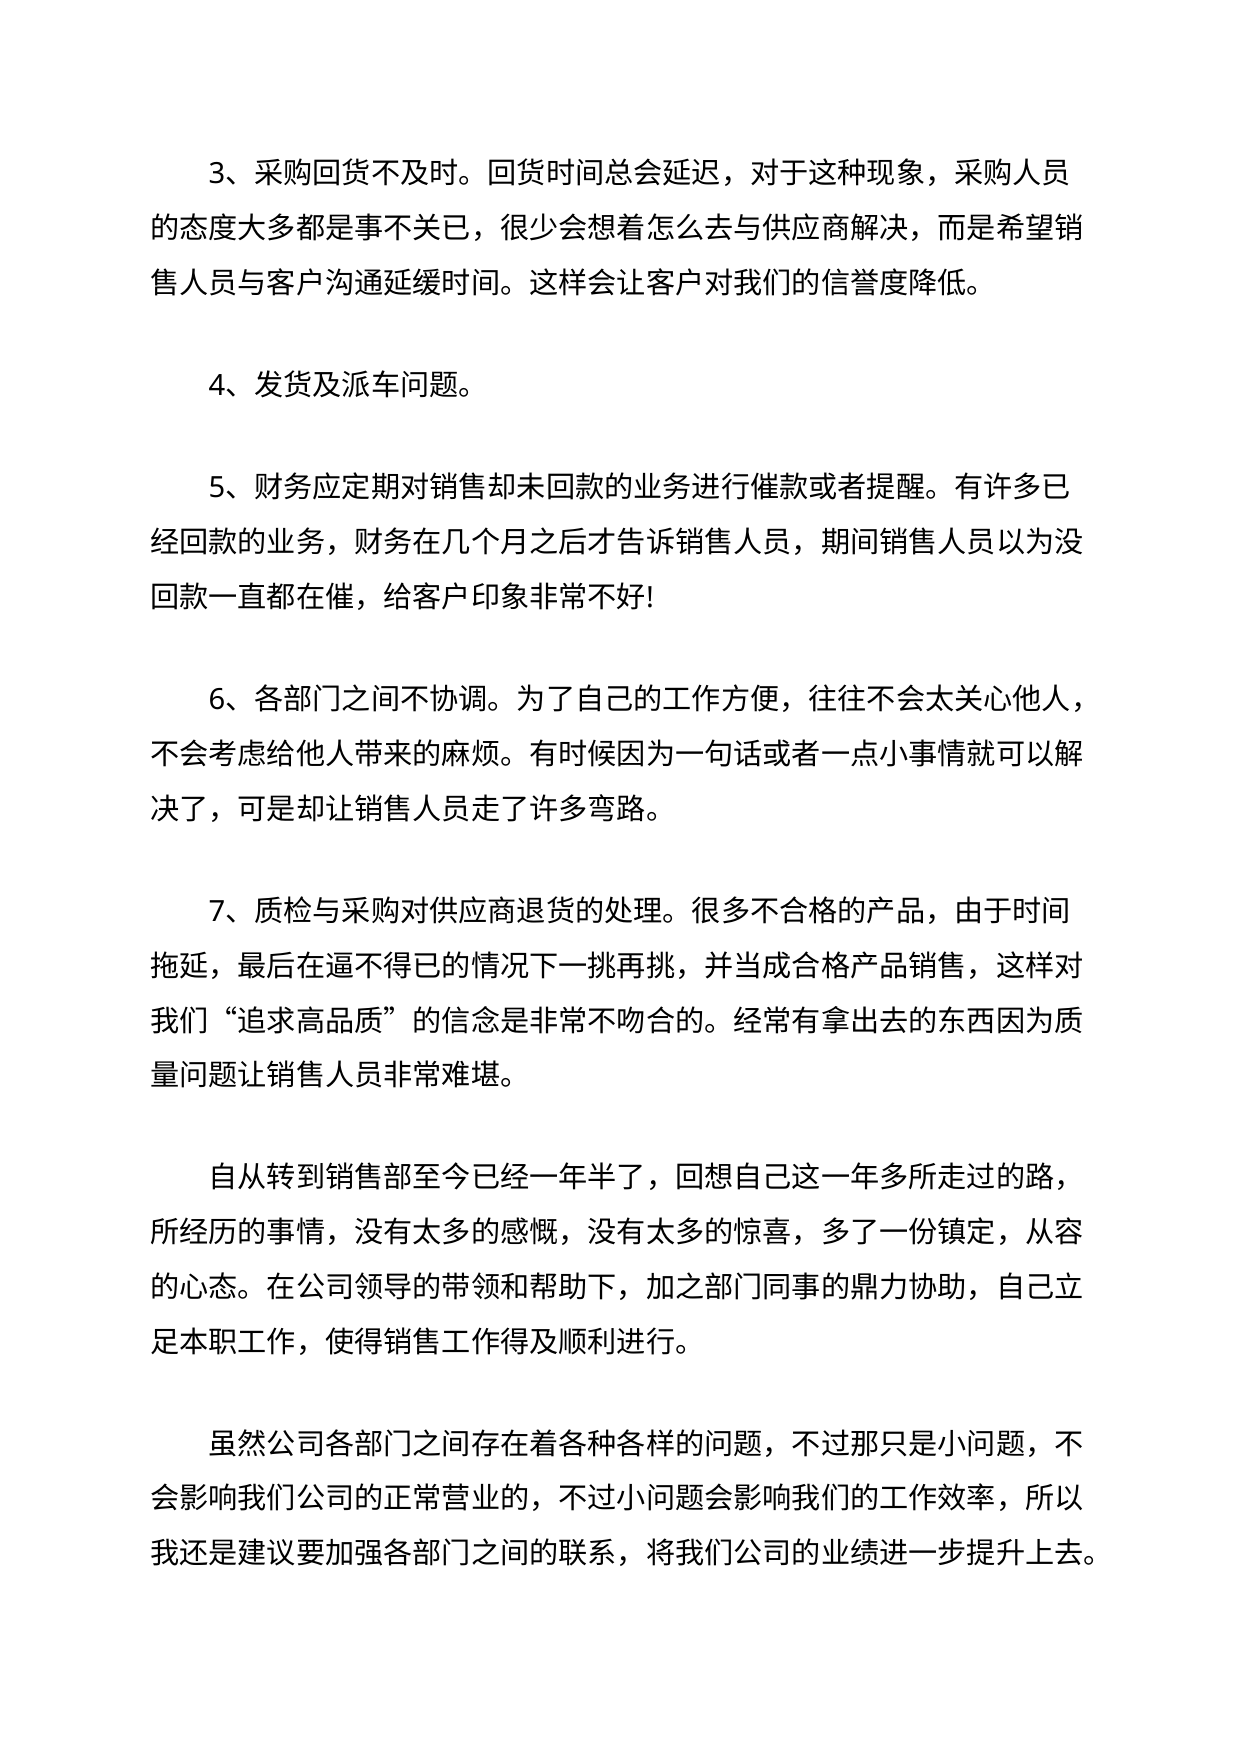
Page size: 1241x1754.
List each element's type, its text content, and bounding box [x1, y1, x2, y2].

text 4、发货及派车问题。 [150, 362, 1090, 404]
text 3、采购回货不及时。回货时间总会延迟，对于这种现象，采购人员的态度大多都是事不关已，很少会想着怎么去与供应商解决，而是希望销售人员与客户沟通延缓时间。这样会让客户对我们的信誉度降低。 [150, 150, 1090, 302]
text 自从转到销售部至今已经一年半了，回想自己这一年多所走过的路，所经历的事情，没有太多的感慨，没有太多的惊喜，多了一份镇定，从容的心态。在公司领导的带领和帮助下，加之部门同事的鼎力协助，自己立足本职工作，使得销售工作得及顺利进行。 [150, 1154, 1090, 1361]
text 6、各部门之间不协调。为了自己的工作方便，往往不会太关心他人，不会考虑给他人带来的麻烦。有时候因为一句话或者一点小事情就可以解决了，可是却让销售人员走了许多弯路。 [150, 676, 1090, 828]
text 5、财务应定期对销售却未回款的业务进行催款或者提醒。有许多已经回款的业务，财务在几个月之后才告诉销售人员，期间销售人员以为没回款一直都在催，给客户印象非常不好! [150, 464, 1090, 616]
text 虽然公司各部门之间存在着各种各样的问题，不过那只是小问题，不会影响我们公司的正常营业的，不过小问题会影响我们的工作效率，所以我还是建议要加强各部门之间的联系，将我们公司的业绩进一步提升上去。 [150, 1420, 1090, 1572]
text 7、质检与采购对供应商退货的处理。很多不合格的产品，由于时间拖延，最后在逼不得已的情况下一挑再挑，并当成合格产品销售，这样对我们“追求高品质”的信念是非常不吻合的。经常有拿出去的东西因为质量问题让销售人员非常难堪。 [150, 887, 1090, 1094]
